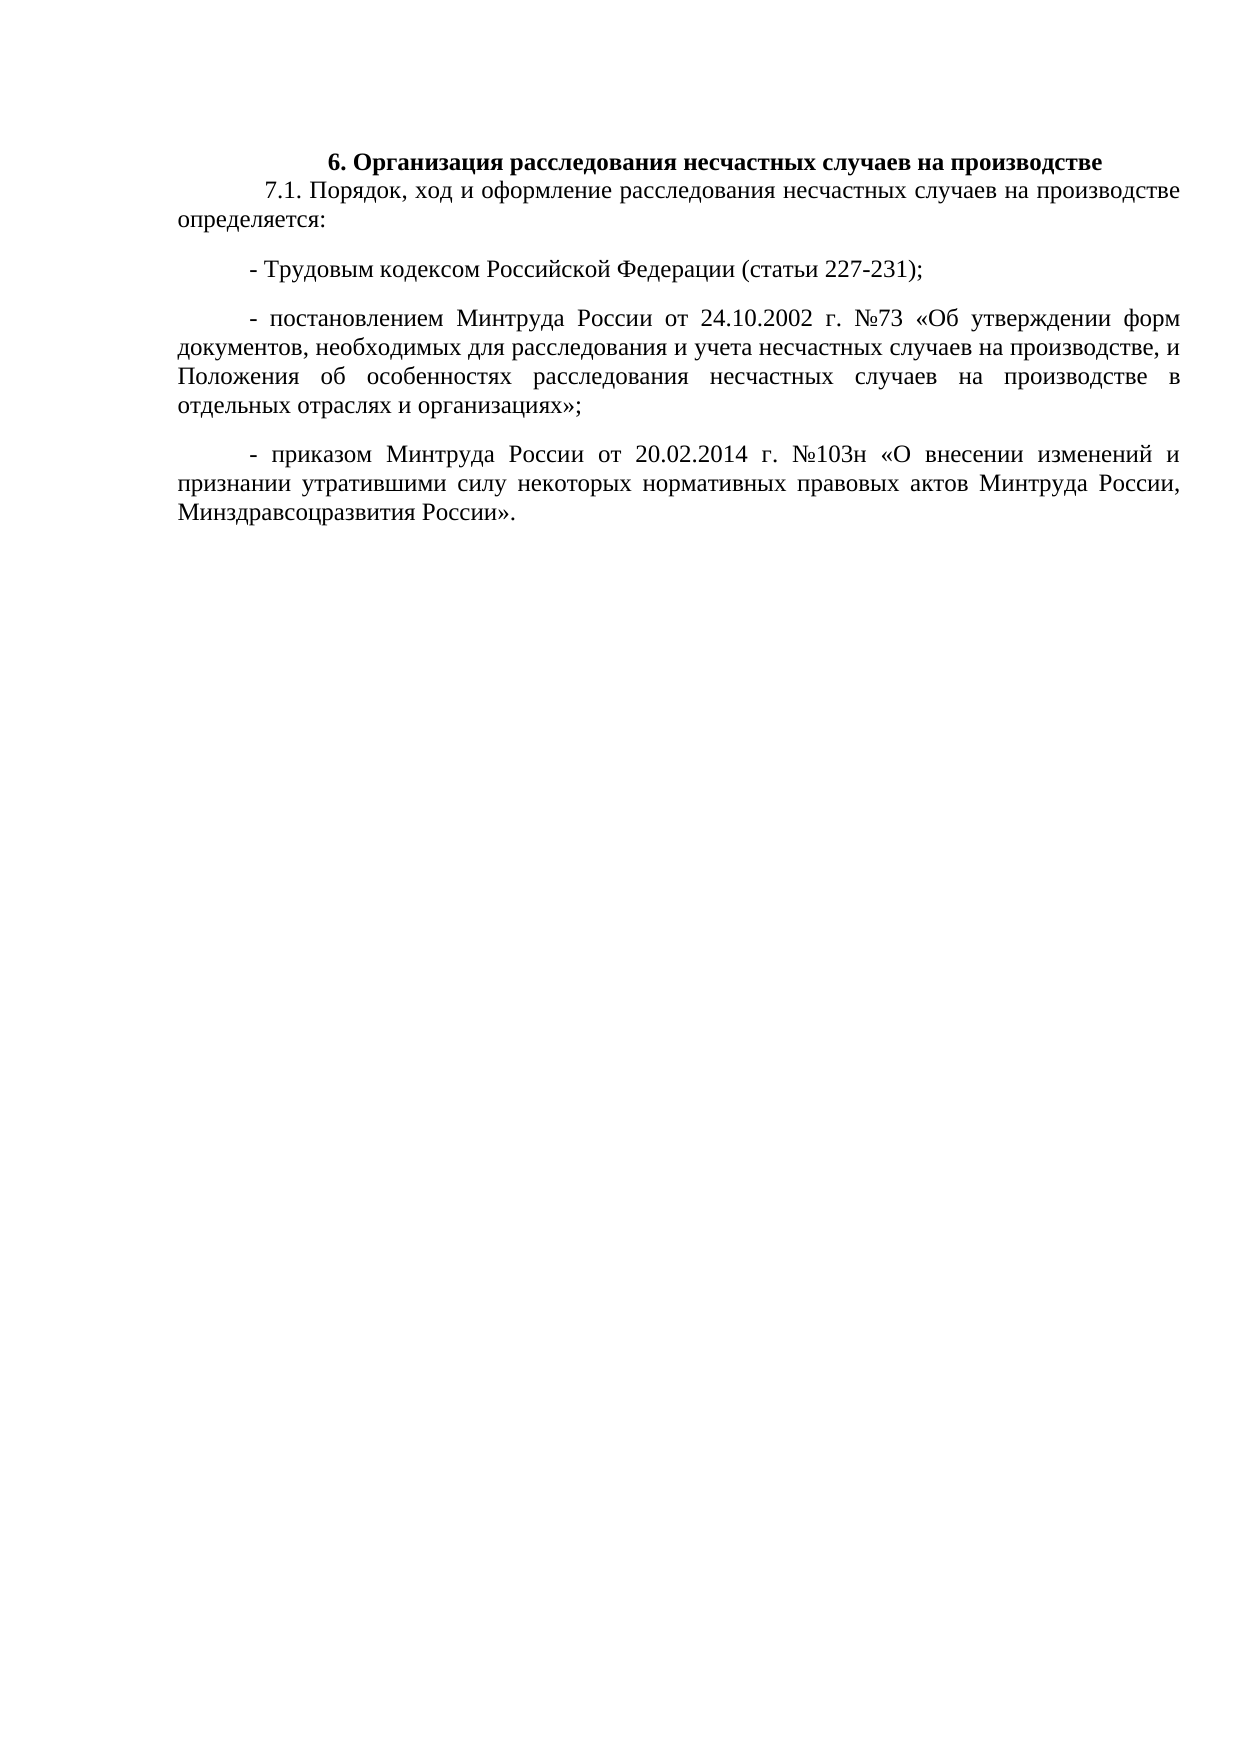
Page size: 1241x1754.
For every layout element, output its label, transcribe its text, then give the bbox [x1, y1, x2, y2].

text - приказом Минтруда России от 20.02.2014 г. №103н «О внесении изменений и признании утратившими силу некоторых нормативных правовых актов Минтруда России, Минздравсоцразвития России». [177, 439, 1181, 526]
text - постановлением Минтруда России от 24.10.2002 г. №73 «Об утверждении форм документов, необходимых для расследования и учета несчастных случаев на производстве, и Положения об особенностях расследования несчастных случаев на производстве в отдельных отраслях и организациях»; [177, 303, 1181, 418]
text 7.1. Порядок, ход и оформление расследования несчастных случаев на производстве определяется: [177, 176, 1181, 233]
text - Трудовым кодексом Российской Федерации (статьи 227-231); [177, 254, 1181, 283]
text 6. Организация расследования несчастных случаев на производстве [177, 147, 1181, 176]
